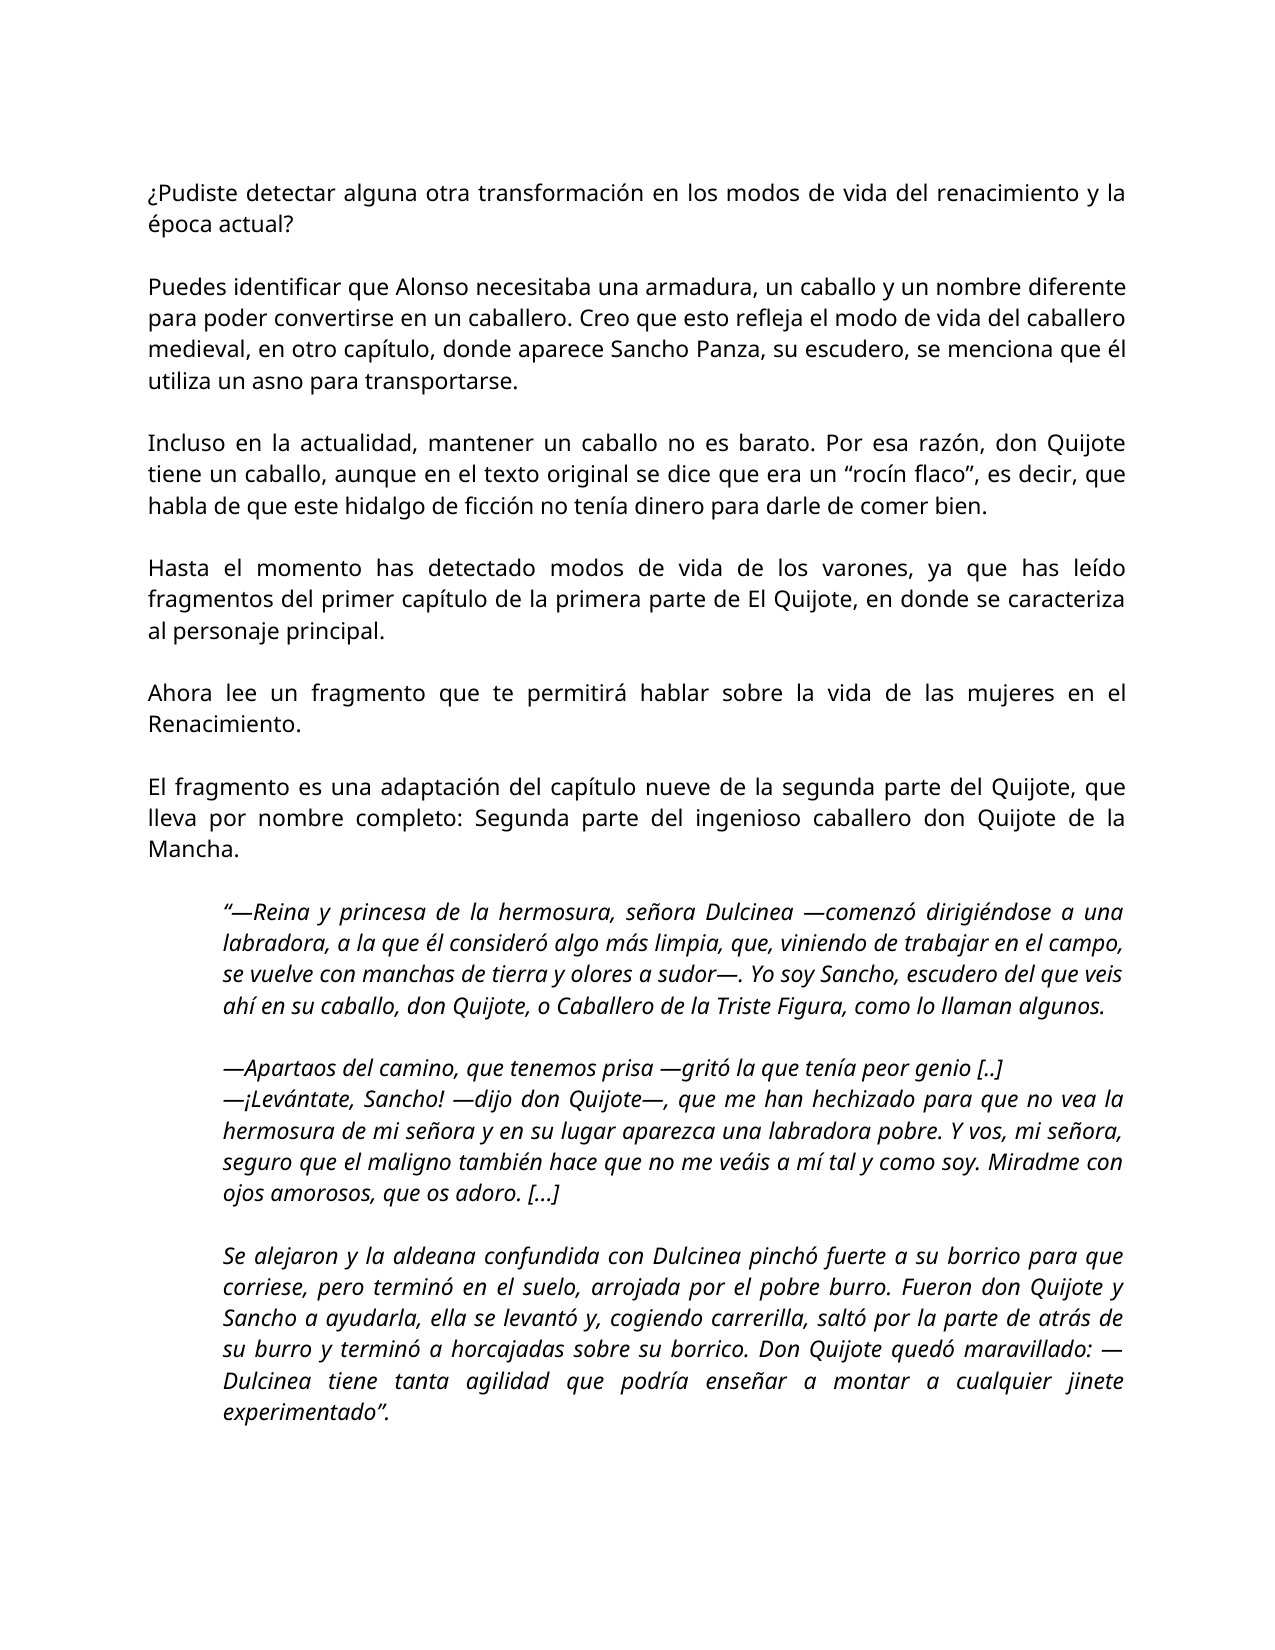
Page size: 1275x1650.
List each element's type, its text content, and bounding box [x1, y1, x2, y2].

text El fragmento es una adaptación del capítulo nueve de la segunda parte del Quijote, que lleva por nombre completo: Segunda parte del ingenioso caballero don Quijote de la Mancha. [148, 771, 1127, 865]
text Ahora lee un fragmento que te permitirá hablar sobre la vida de las mujeres en el Renacimiento. [148, 677, 1127, 740]
text —¡Levántate, Sancho! —dĳo don Quĳote—, que me han hechizado para que no vea la hermosura de mi señora y en su lugar aparezca una labradora pobre. Y vos, mi señora, seguro que el maligno también hace que no me veáis a mí tal y como soy. Miradme con ojos amorosos, que os adoro. [...] [223, 1083, 1127, 1208]
text Se alejaron y la aldeana confundida con Dulcinea pinchó fuerte a su borrico para que corriese, pero terminó en el suelo, arrojada por el pobre burro. Fueron don Quĳote y Sancho a ayudarla, ella se levantó y, cogiendo carrerilla, saltó por la parte de atrás de su burro y terminó a horcajadas sobre su borrico. Don Quĳote quedó maravillado: —Dulcinea tiene tanta agilidad que podría enseñar a montar a cualquier jinete experimentado”. [223, 1240, 1127, 1427]
text —Apartaos del camino, que tenemos prisa —gritó la que tenía peor genio [..] [223, 1052, 1127, 1083]
text “—Reina y princesa de la hermosura, señora Dulcinea —comenzó dirigiéndose a una labradora, a la que él consideró algo más limpia, que, viniendo de trabajar en el campo, se vuelve con manchas de tierra y olores a sudor—. Yo soy Sancho, escudero del que veis ahí en su caballo, don Quĳote, o Caballero de la Triste Figura, como lo llaman algunos. [223, 896, 1127, 1021]
text ¿Pudiste detectar alguna otra transformación en los modos de vida del renacimiento y la época actual? [148, 177, 1127, 240]
text Puedes identificar que Alonso necesitaba una armadura, un caballo y un nombre diferente para poder convertirse en un caballero. Creo que esto refleja el modo de vida del caballero medieval, en otro capítulo, donde aparece Sancho Panza, su escudero, se menciona que él utiliza un asno para transportarse. [148, 271, 1127, 396]
text Hasta el momento has detectado modos de vida de los varones, ya que has leído fragmentos del primer capítulo de la primera parte de El Quijote, en donde se caracteriza al personaje principal. [148, 552, 1127, 646]
text Incluso en la actualidad, mantener un caballo no es barato. Por esa razón, don Quijote tiene un caballo, aunque en el texto original se dice que era un “rocín flaco”, es decir, que habla de que este hidalgo de ficción no tenía dinero para darle de comer bien. [148, 427, 1127, 521]
